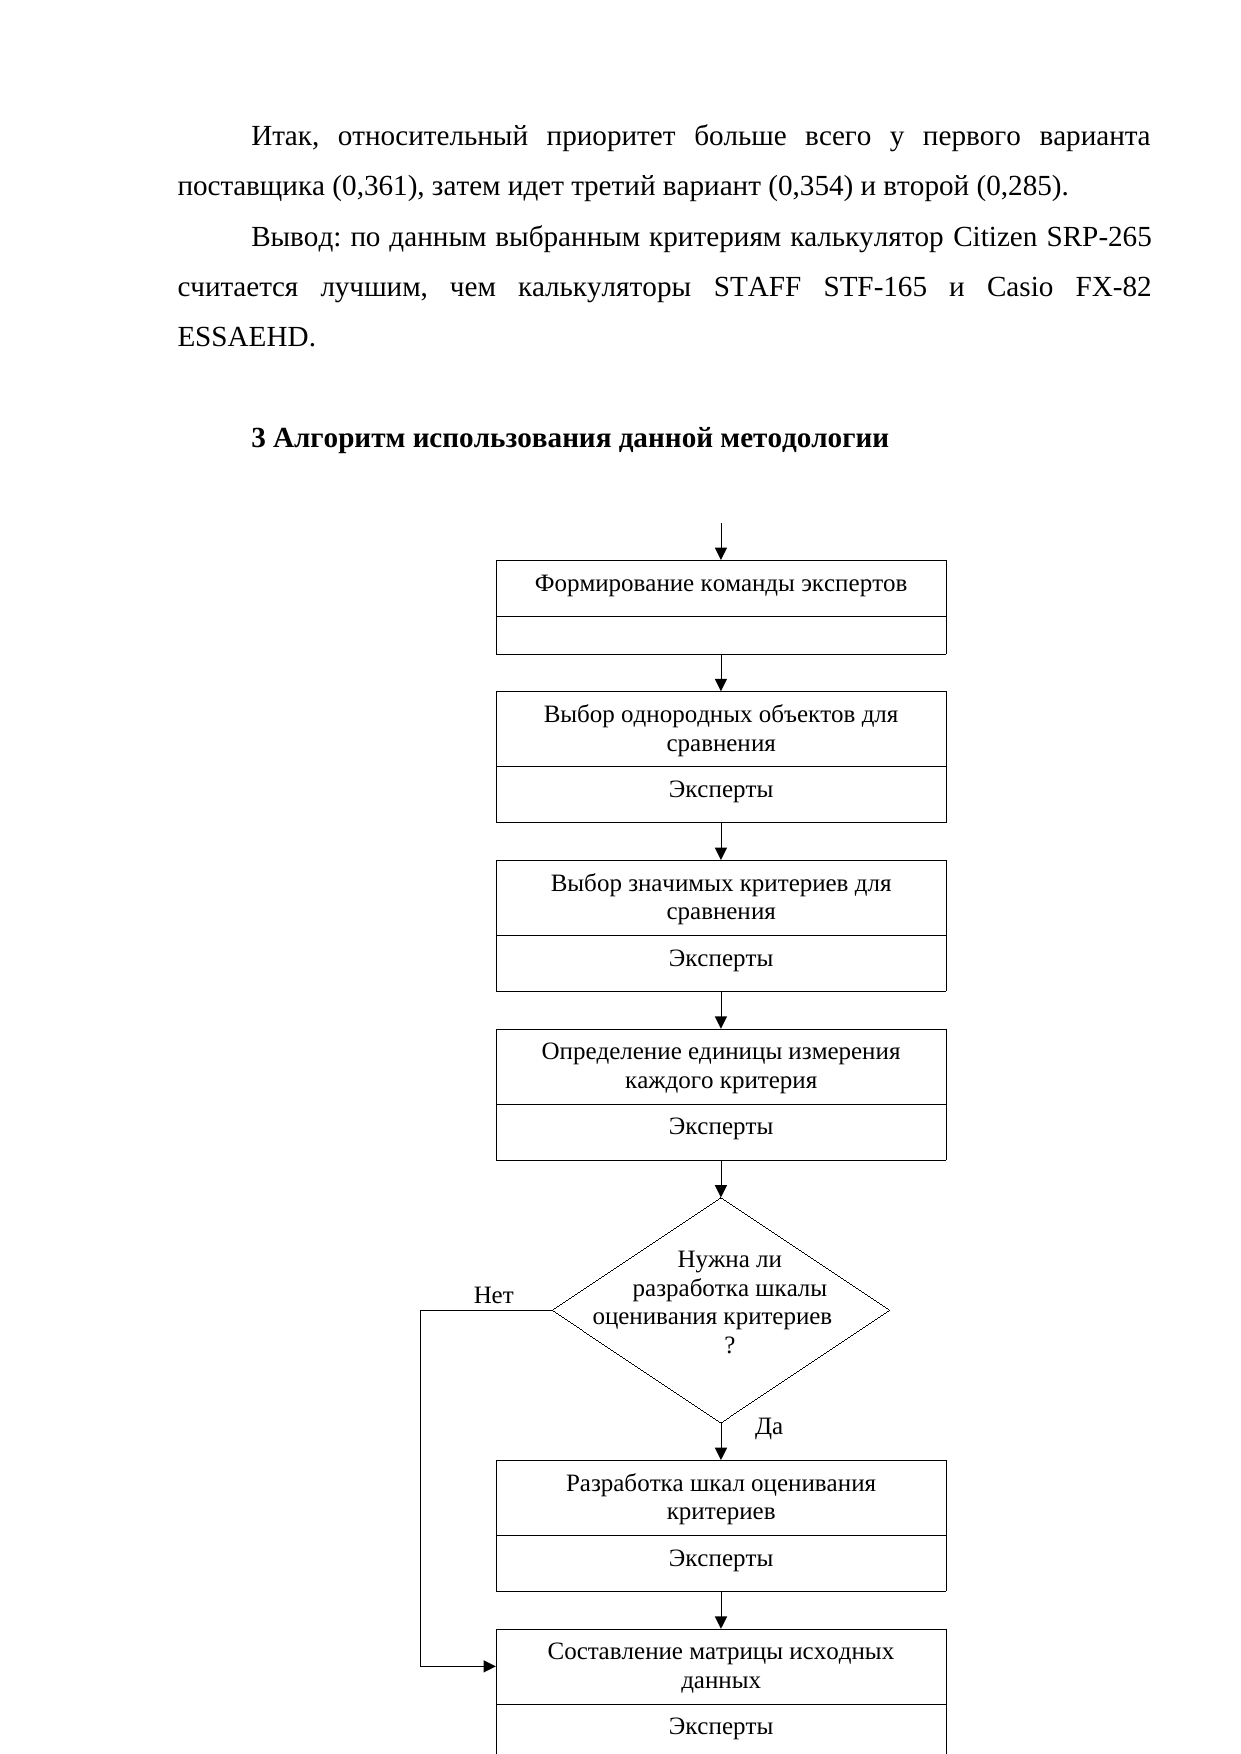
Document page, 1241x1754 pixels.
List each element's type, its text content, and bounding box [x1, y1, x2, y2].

text 3 Алгоритм использования данной методологии [177, 420, 1152, 453]
text Итак, относительный приоритет больше всего у первого варианта поставщика (0,361), затем идет третий вариант (0,354) и второй (0,285). [177, 118, 1152, 202]
text Вывод: по данным выбранным критериям калькулятор Citizen SRP-265 считается лучшим, чем калькуляторы STAFF STF-165 и Casio FX-82 ESSAEHD. [177, 219, 1152, 353]
